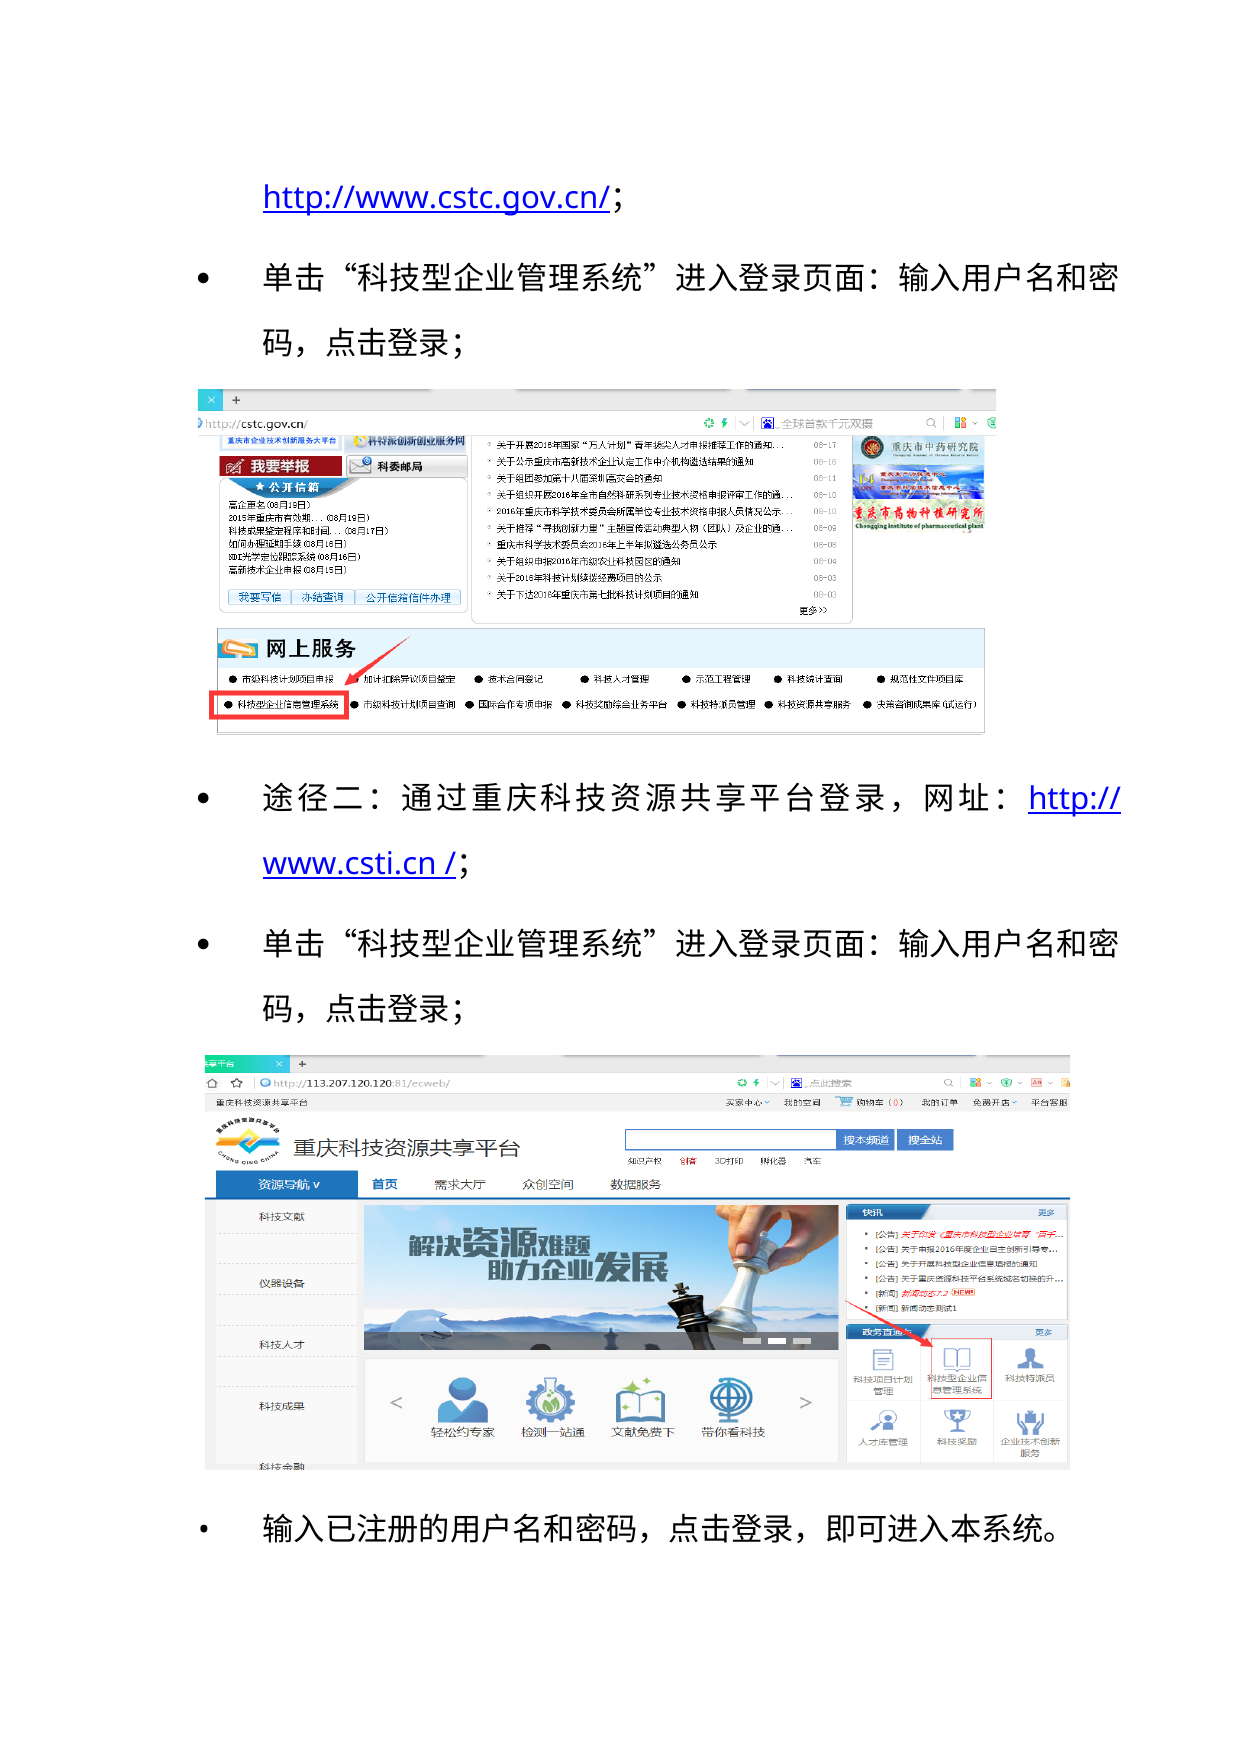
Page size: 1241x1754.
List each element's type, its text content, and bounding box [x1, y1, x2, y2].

list 单击“科技型企业管理系统”进入登录页面：输入用户名和密码，点击登录； [198, 909, 1121, 1039]
list 输入已注册的用户名和密码，点击登录，即可进入本系统。 [198, 1494, 1121, 1559]
picture [197, 389, 997, 735]
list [198, 162, 1121, 227]
list 途径二：通过重庆科技资源共享平台登录，网址：http://www.csti.cn /； [198, 763, 1121, 893]
picture [204, 1055, 1071, 1470]
list 单击“科技型企业管理系统”进入登录页面：输入用户名和密码，点击登录； [198, 243, 1121, 373]
